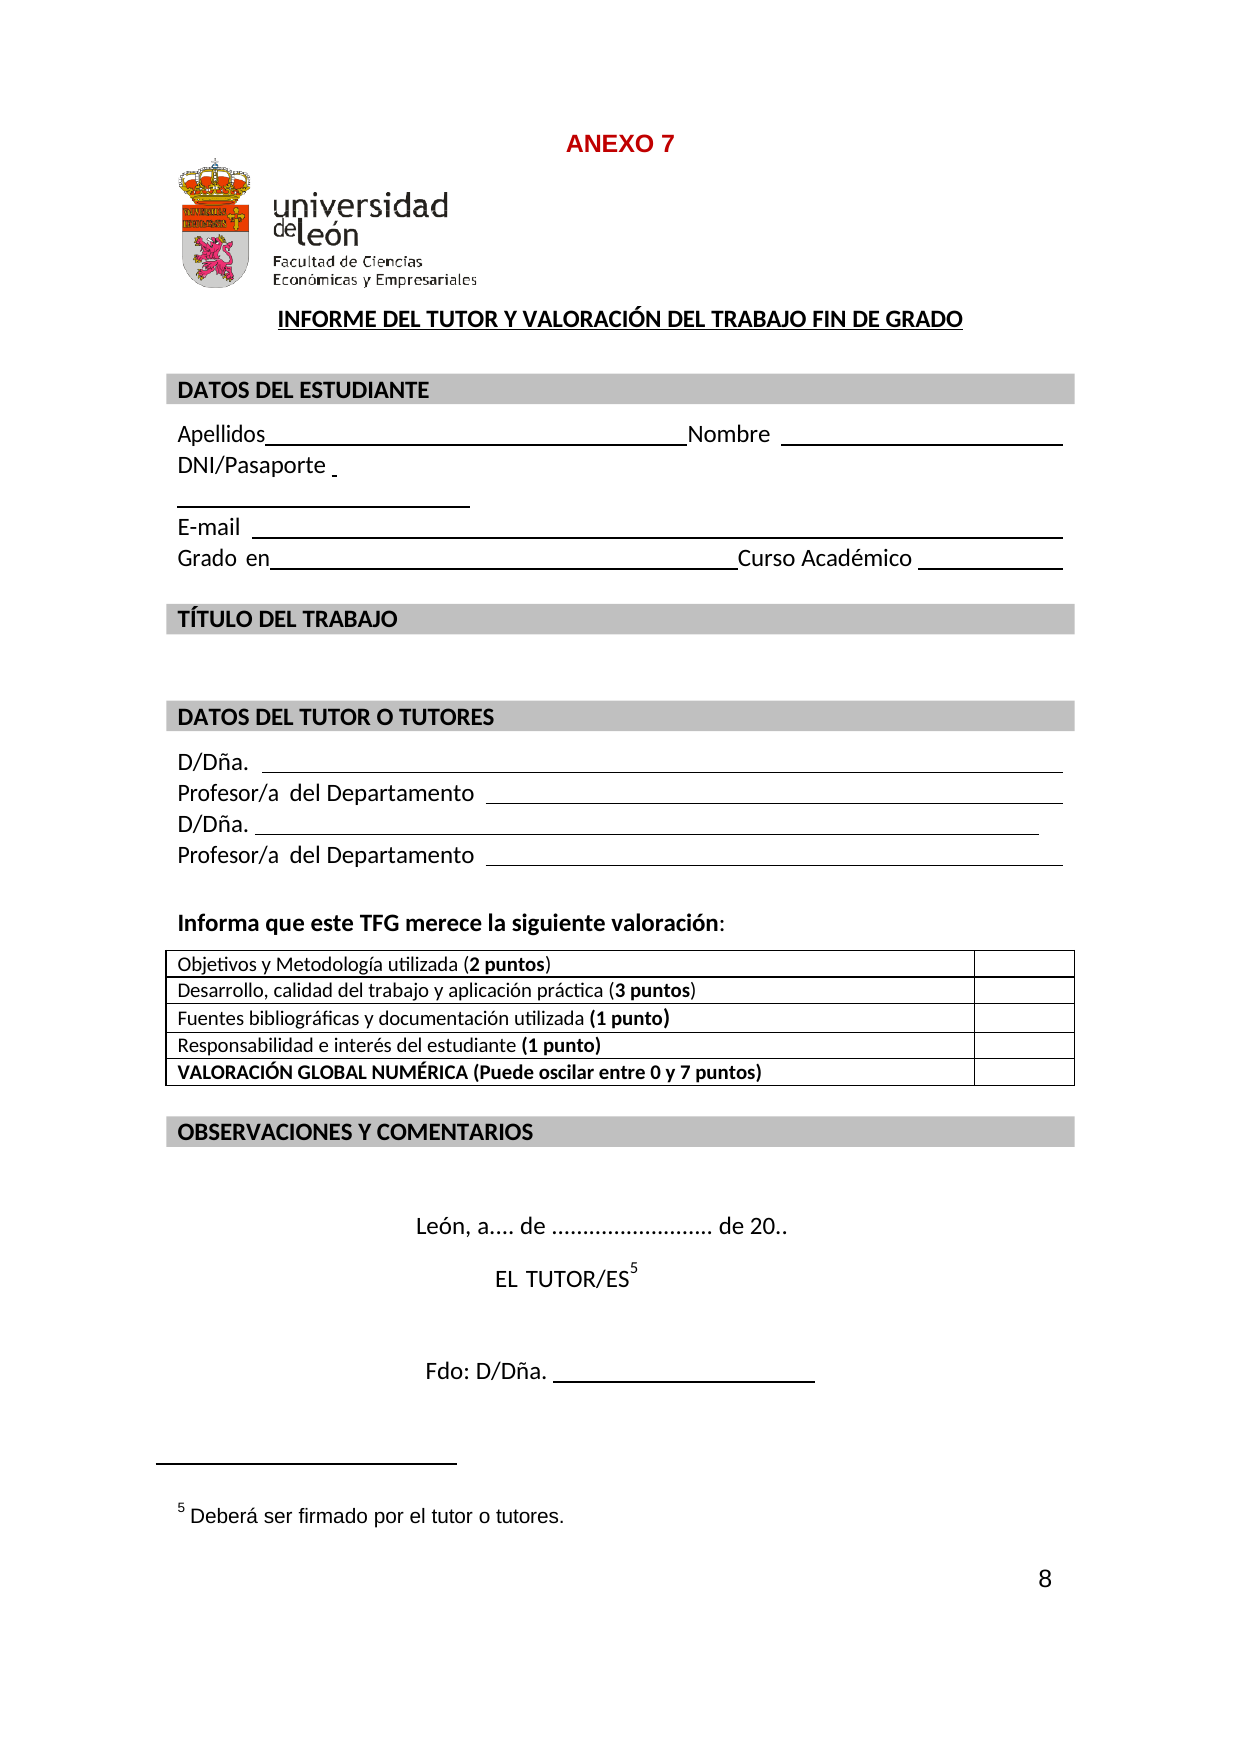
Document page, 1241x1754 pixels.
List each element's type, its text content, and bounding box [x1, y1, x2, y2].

text Fdo: D/Dña. [425, 1355, 1086, 1386]
table_cell VALORACIÓN GLOBAL NUMÉRICA (Puede oscilar entre 0 y 7 puntos) [167, 1059, 974, 1084]
table_cell [975, 1033, 1074, 1058]
table_cell [975, 978, 1074, 1003]
text 5 Deberá ser firmado por el tutor o tutores. [177, 1499, 1086, 1528]
table_cell [975, 1004, 1074, 1032]
subtitle Informa que este TFG merece la siguiente valoración: [177, 907, 1086, 938]
table_header [975, 951, 1074, 976]
text Apellidos Nombre [177, 418, 1086, 448]
picture [178, 158, 251, 288]
text EL TUTOR/ES5 [416, 1257, 824, 1294]
table_cell [975, 1059, 1074, 1084]
subtitle INFORME DEL TUTOR Y VALORACIÓN DEL TRABAJO FIN DE GRADO [154, 303, 1086, 333]
picture [273, 192, 477, 288]
text DNI/Pasaporte [177, 449, 470, 506]
text D/Dña. Profesor/a del Departamento D/Dña. Profesor/a del Departamento [177, 746, 1063, 869]
text León, a.... de .......................... de 20.. [416, 1210, 824, 1240]
text E-mail Grado en Curso Académico [177, 511, 1063, 573]
table_cell Desarrollo, calidad del trabajo y aplicación práctica (3 puntos) [167, 978, 974, 1003]
table_cell Responsabilidad e interés del estudiante (1 punto) [167, 1033, 974, 1058]
table_header Objetivos y Metodología utilizada (2 puntos) [167, 951, 974, 976]
subtitle ANEXO 7 [249, 129, 991, 158]
table_cell Fuentes bibliográficas y documentación utilizada (1 punto) [167, 1004, 974, 1032]
